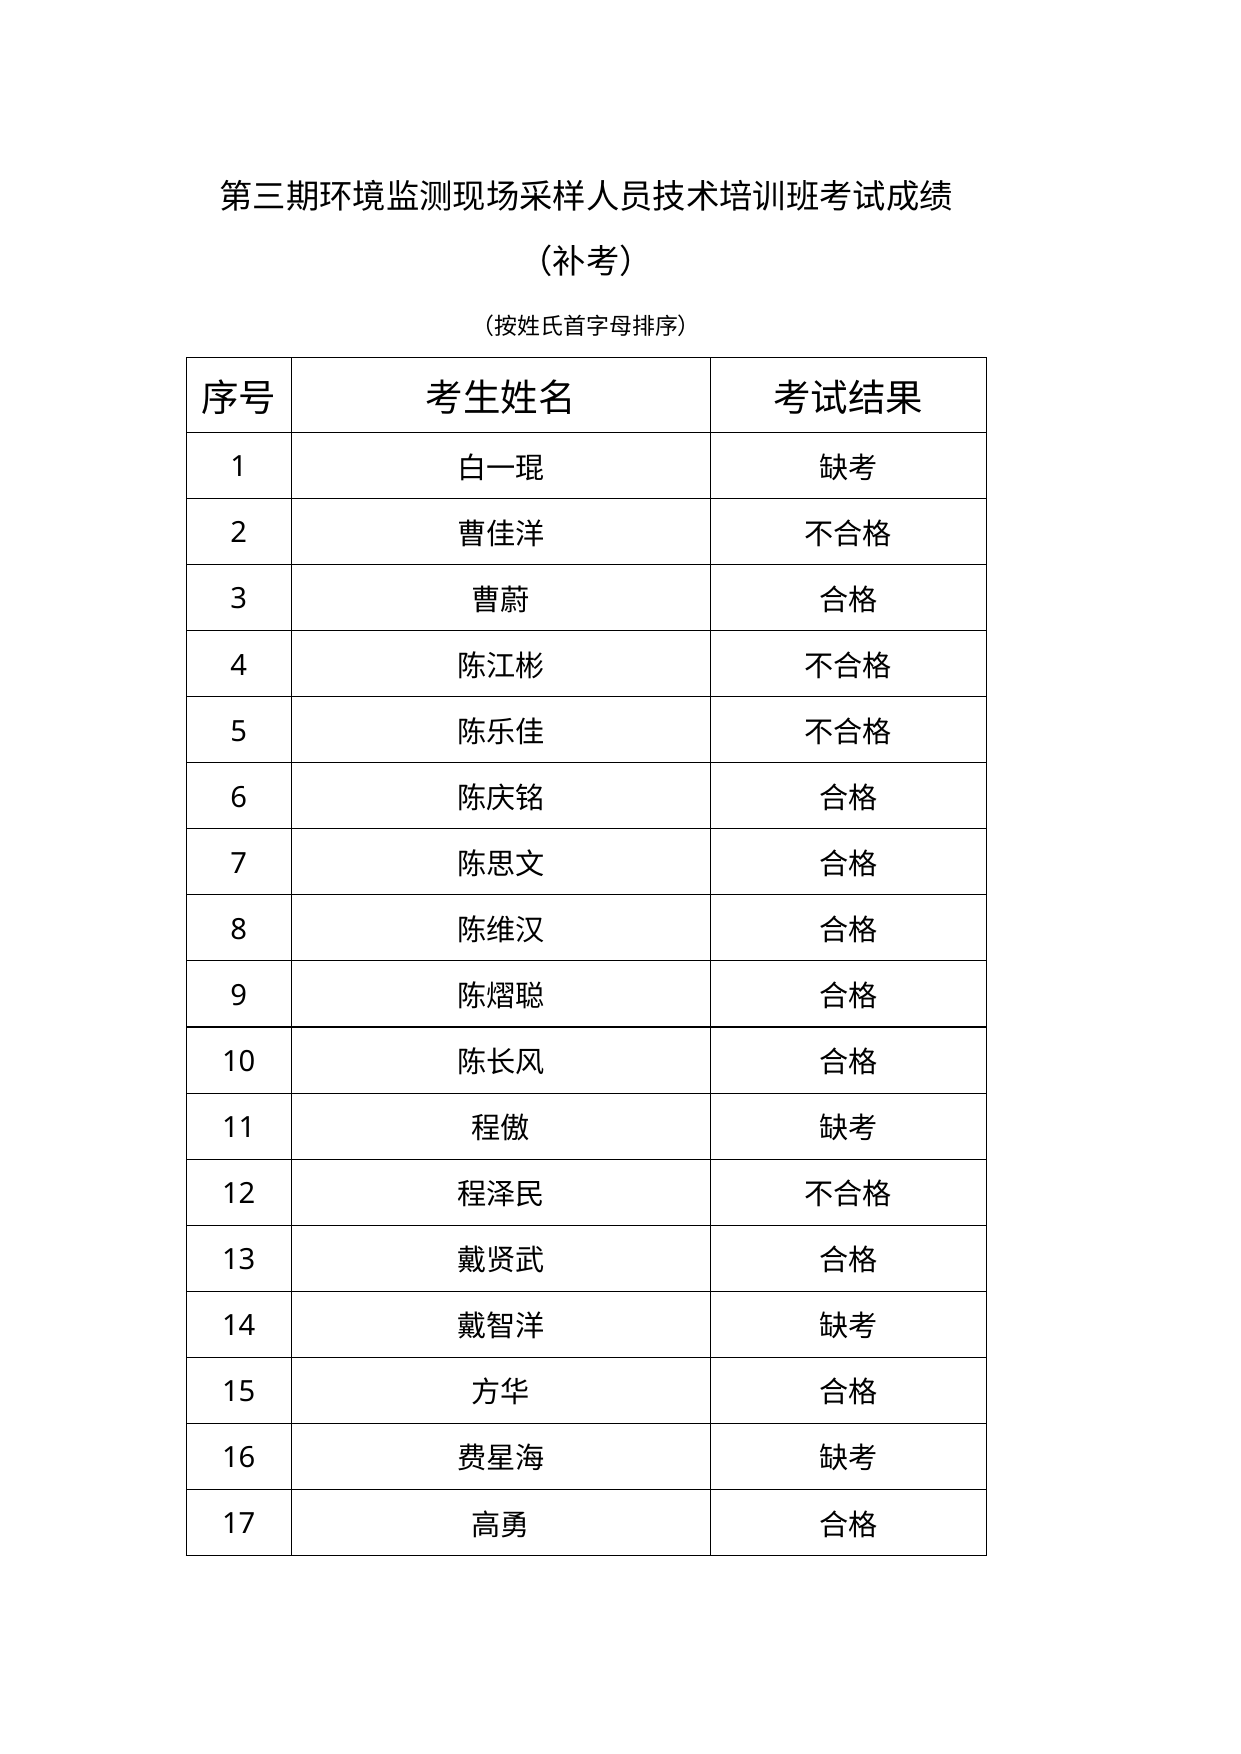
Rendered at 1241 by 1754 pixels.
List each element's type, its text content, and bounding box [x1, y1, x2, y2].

table_cell 缺考 [711, 1424, 986, 1489]
table_cell 考生姓名 [292, 358, 710, 432]
table_cell 费星海 [292, 1424, 710, 1489]
table_cell 曹佳洋 [292, 499, 710, 564]
table_cell 陈熠聪 [292, 961, 710, 1026]
table_cell 9 [187, 961, 291, 1026]
table_header 第三期环境监测现场采样人员技术培训班考试成绩（补考） （按姓氏首字母排序） [186, 162, 986, 357]
table_cell 合格 [711, 1226, 986, 1291]
table_cell 陈长风 [292, 1028, 710, 1092]
table_cell 不合格 [711, 697, 986, 762]
table_cell 考试结果 [711, 358, 986, 432]
table_cell 6 [187, 763, 291, 828]
table_cell 程傲 [292, 1094, 710, 1158]
table_cell 5 [187, 697, 291, 762]
table_cell 缺考 [711, 433, 986, 498]
table_cell 不合格 [711, 631, 986, 696]
table_cell 11 [187, 1094, 291, 1158]
table_cell 15 [187, 1358, 291, 1423]
table_cell 高勇 [292, 1490, 710, 1555]
table_cell 合格 [711, 763, 986, 828]
table_cell 13 [187, 1226, 291, 1291]
table_cell 合格 [711, 961, 986, 1026]
table_cell 缺考 [711, 1094, 986, 1158]
table_cell 8 [187, 895, 291, 960]
table_cell 陈庆铭 [292, 763, 710, 828]
table_cell 白一琨 [292, 433, 710, 498]
table_cell 不合格 [711, 499, 986, 564]
table_cell 不合格 [711, 1160, 986, 1224]
table_cell 2 [187, 499, 291, 564]
table_cell 10 [187, 1028, 291, 1092]
table_cell 3 [187, 565, 291, 630]
table_cell 合格 [711, 829, 986, 894]
table_cell 14 [187, 1292, 291, 1357]
table_cell 陈维汉 [292, 895, 710, 960]
table_cell 戴智洋 [292, 1292, 710, 1357]
table_cell 合格 [711, 895, 986, 960]
table_cell 序号 [187, 358, 291, 432]
table_cell 7 [187, 829, 291, 894]
table_cell 陈乐佳 [292, 697, 710, 762]
table_cell 陈江彬 [292, 631, 710, 696]
table_cell 合格 [711, 565, 986, 630]
table_cell 戴贤武 [292, 1226, 710, 1291]
table_cell 曹蔚 [292, 565, 710, 630]
table_cell 缺考 [711, 1292, 986, 1357]
table_cell 4 [187, 631, 291, 696]
table_cell 17 [187, 1490, 291, 1555]
table_cell 程泽民 [292, 1160, 710, 1224]
table_cell 陈思文 [292, 829, 710, 894]
table_cell 1 [187, 433, 291, 498]
table_cell 合格 [711, 1358, 986, 1423]
table_cell 12 [187, 1160, 291, 1224]
table_cell 方华 [292, 1358, 710, 1423]
table_cell 合格 [711, 1490, 986, 1555]
table_cell 16 [187, 1424, 291, 1489]
table_cell 合格 [711, 1028, 986, 1092]
